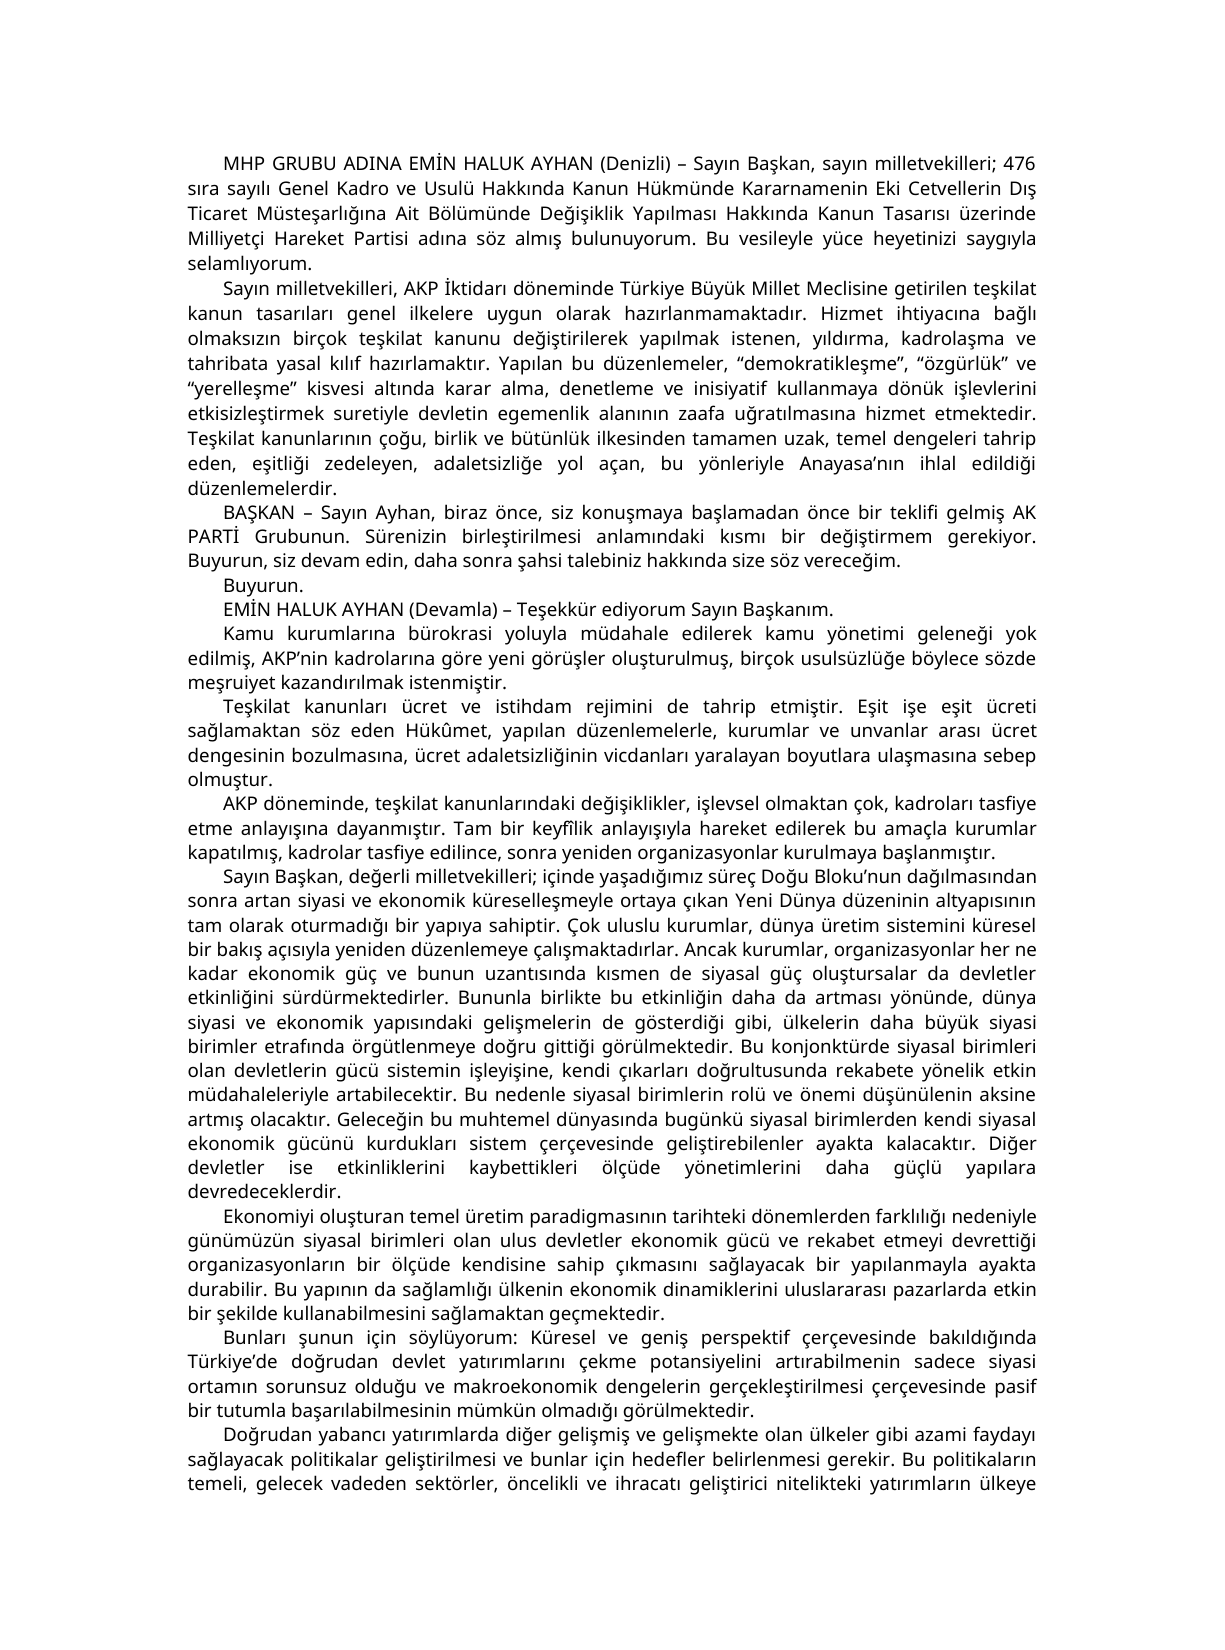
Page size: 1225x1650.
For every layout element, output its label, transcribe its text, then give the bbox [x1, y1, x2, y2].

text Bunları şunun için söylüyorum: Küresel ve geniş perspektif çerçevesinde bakıldığında Türkiye’de doğrudan devlet yatırımlarını çekme potansiyelini artırabilmenin sadece siyasi ortamın sorunsuz olduğu ve makroekonomik dengelerin gerçekleştirilmesi çerçevesinde pasif bir tutumla başarılabilmesinin mümkün olmadığı görülmektedir. [187, 1325, 1037, 1422]
text Sayın Başkan, değerli milletvekilleri; içinde yaşadığımız süreç Doğu Bloku’nun dağılmasından sonra artan siyasi ve ekonomik küreselleşmeyle ortaya çıkan Yeni Dünya düzeninin altyapısının tam olarak oturmadığı bir yapıya sahiptir. Çok uluslu kurumlar, dünya üretim sistemini küresel bir bakış açısıyla yeniden düzenlemeye çalışmaktadırlar. Ancak kurumlar, organizasyonlar her ne kadar ekonomik güç ve bunun uzantısında kısmen de siyasal güç oluştursalar da devletler etkinliğini sürdürmektedirler. Bununla birlikte bu etkinliğin daha da artması yönünde, dünya siyasi ve ekonomik yapısındaki gelişmelerin de gösterdiği gibi, ülkelerin daha büyük siyasi birimler etrafında örgütlenmeye doğru gittiği görülmektedir. Bu konjonktürde siyasal birimleri olan devletlerin gücü sistemin işleyişine, kendi çıkarları doğrultusunda rekabete yönelik etkin müdahaleleriyle artabilecektir. Bu nedenle siyasal birimlerin rolü ve önemi düşünülenin aksine artmış olacaktır. Geleceğin bu muhtemel dünyasında bugünkü siyasal birimlerden kendi siyasal ekonomik gücünü kurdukları sistem çerçevesinde geliştirebilenler ayakta kalacaktır. Diğer devletler ise etkinliklerini kaybettikleri ölçüde yönetimlerini daha güçlü yapılara devredeceklerdir. [187, 864, 1037, 1204]
text MHP GRUBU ADINA EMİN HALUK AYHAN (Denizli) – Sayın Başkan, sayın milletvekilleri; 476 sıra sayılı Genel Kadro ve Usulü Hakkında Kanun Hükmünde Kararnamenin Eki Cetvellerin Dış Ticaret Müsteşarlığına Ait Bölümünde Değişiklik Yapılması Hakkında Kanun Tasarısı üzerinde Milliyetçi Hareket Partisi adına söz almış bulunuyorum. Bu vesileyle yüce heyetinizi saygıyla selamlıyorum. [187, 150, 1037, 275]
text Ekonomiyi oluşturan temel üretim paradigmasının tarihteki dönemlerden farklılığı nedeniyle günümüzün siyasal birimleri olan ulus devletler ekonomik gücü ve rekabet etmeyi devrettiği organizasyonların bir ölçüde kendisine sahip çıkmasını sağlayacak bir yapılanmayla ayakta durabilir. Bu yapının da sağlamlığı ülkenin ekonomik dinamiklerini uluslararası pazarlarda etkin bir şekilde kullanabilmesini sağlamaktan geçmektedir. [187, 1204, 1037, 1325]
text BAŞKAN – Sayın Ayhan, biraz önce, siz konuşmaya başlamadan önce bir teklifi gelmiş AK PARTİ Grubunun. Sürenizin birleştirilmesi anlamındaki kısmı bir değiştirmem gerekiyor. Buyurun, siz devam edin, daha sonra şahsi talebiniz hakkında size söz vereceğim. [187, 500, 1037, 573]
text Kamu kurumlarına bürokrasi yoluyla müdahale edilerek kamu yönetimi geleneği yok edilmiş, AKP’nin kadrolarına göre yeni görüşler oluşturulmuş, birçok usulsüzlüğe böylece sözde meşruiyet kazandırılmak istenmiştir. [187, 621, 1037, 694]
text EMİN HALUK AYHAN (Devamla) – Teşekkür ediyorum Sayın Başkanım. [187, 597, 1037, 621]
text Buyurun. [187, 573, 1037, 597]
text AKP döneminde, teşkilat kanunlarındaki değişiklikler, işlevsel olmaktan çok, kadroları tasfiye etme anlayışına dayanmıştır. Tam bir keyfîlik anlayışıyla hareket edilerek bu amaçla kurumlar kapatılmış, kadrolar tasfiye edilince, sonra yeniden organizasyonlar kurulmaya başlanmıştır. [187, 791, 1037, 864]
text Sayın milletvekilleri, AKP İktidarı döneminde Türkiye Büyük Millet Meclisine getirilen teşkilat kanun tasarıları genel ilkelere uygun olarak hazırlanmamaktadır. Hizmet ihtiyacına bağlı olmaksızın birçok teşkilat kanunu değiştirilerek yapılmak istenen, yıldırma, kadrolaşma ve tahribata yasal kılıf hazırlamaktır. Yapılan bu düzenlemeler, “demokratikleşme”, “özgürlük” ve “yerelleşme” kisvesi altında karar alma, denetleme ve inisiyatif kullanmaya dönük işlevlerini etkisizleştirmek suretiyle devletin egemenlik alanının zaafa uğratılmasına hizmet etmektedir. Teşkilat kanunlarının çoğu, birlik ve bütünlük ilkesinden tamamen uzak, temel dengeleri tahrip eden, eşitliği zedeleyen, adaletsizliğe yol açan, bu yönleriyle Anayasa’nın ihlal edildiği düzenlemelerdir. [187, 275, 1037, 500]
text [187, 1422, 1037, 1495]
text Teşkilat kanunları ücret ve istihdam rejimini de tahrip etmiştir. Eşit işe eşit ücreti sağlamaktan söz eden Hükûmet, yapılan düzenlemelerle, kurumlar ve unvanlar arası ücret dengesinin bozulmasına, ücret adaletsizliğinin vicdanları yaralayan boyutlara ulaşmasına sebep olmuştur. [187, 694, 1037, 791]
